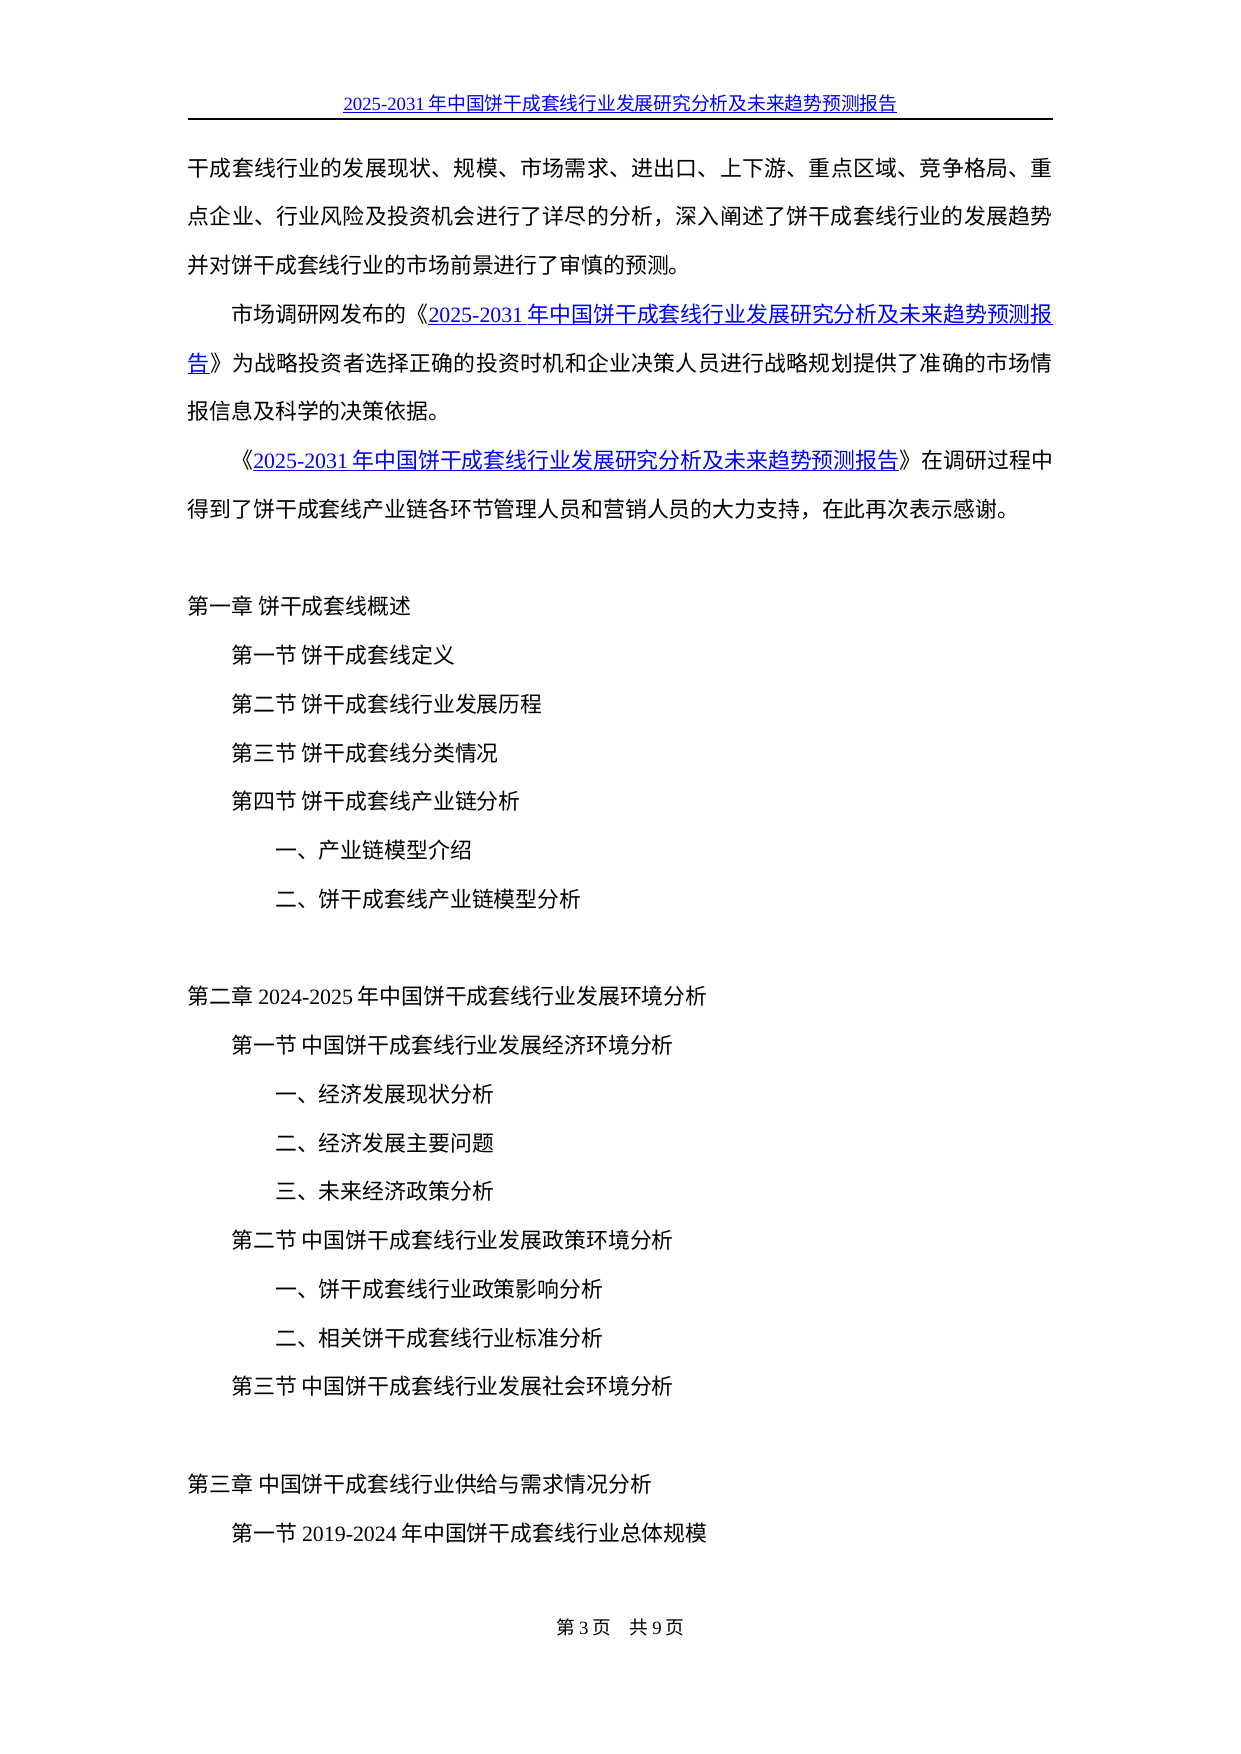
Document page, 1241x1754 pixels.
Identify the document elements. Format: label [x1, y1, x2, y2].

text [187, 150, 1053, 1548]
